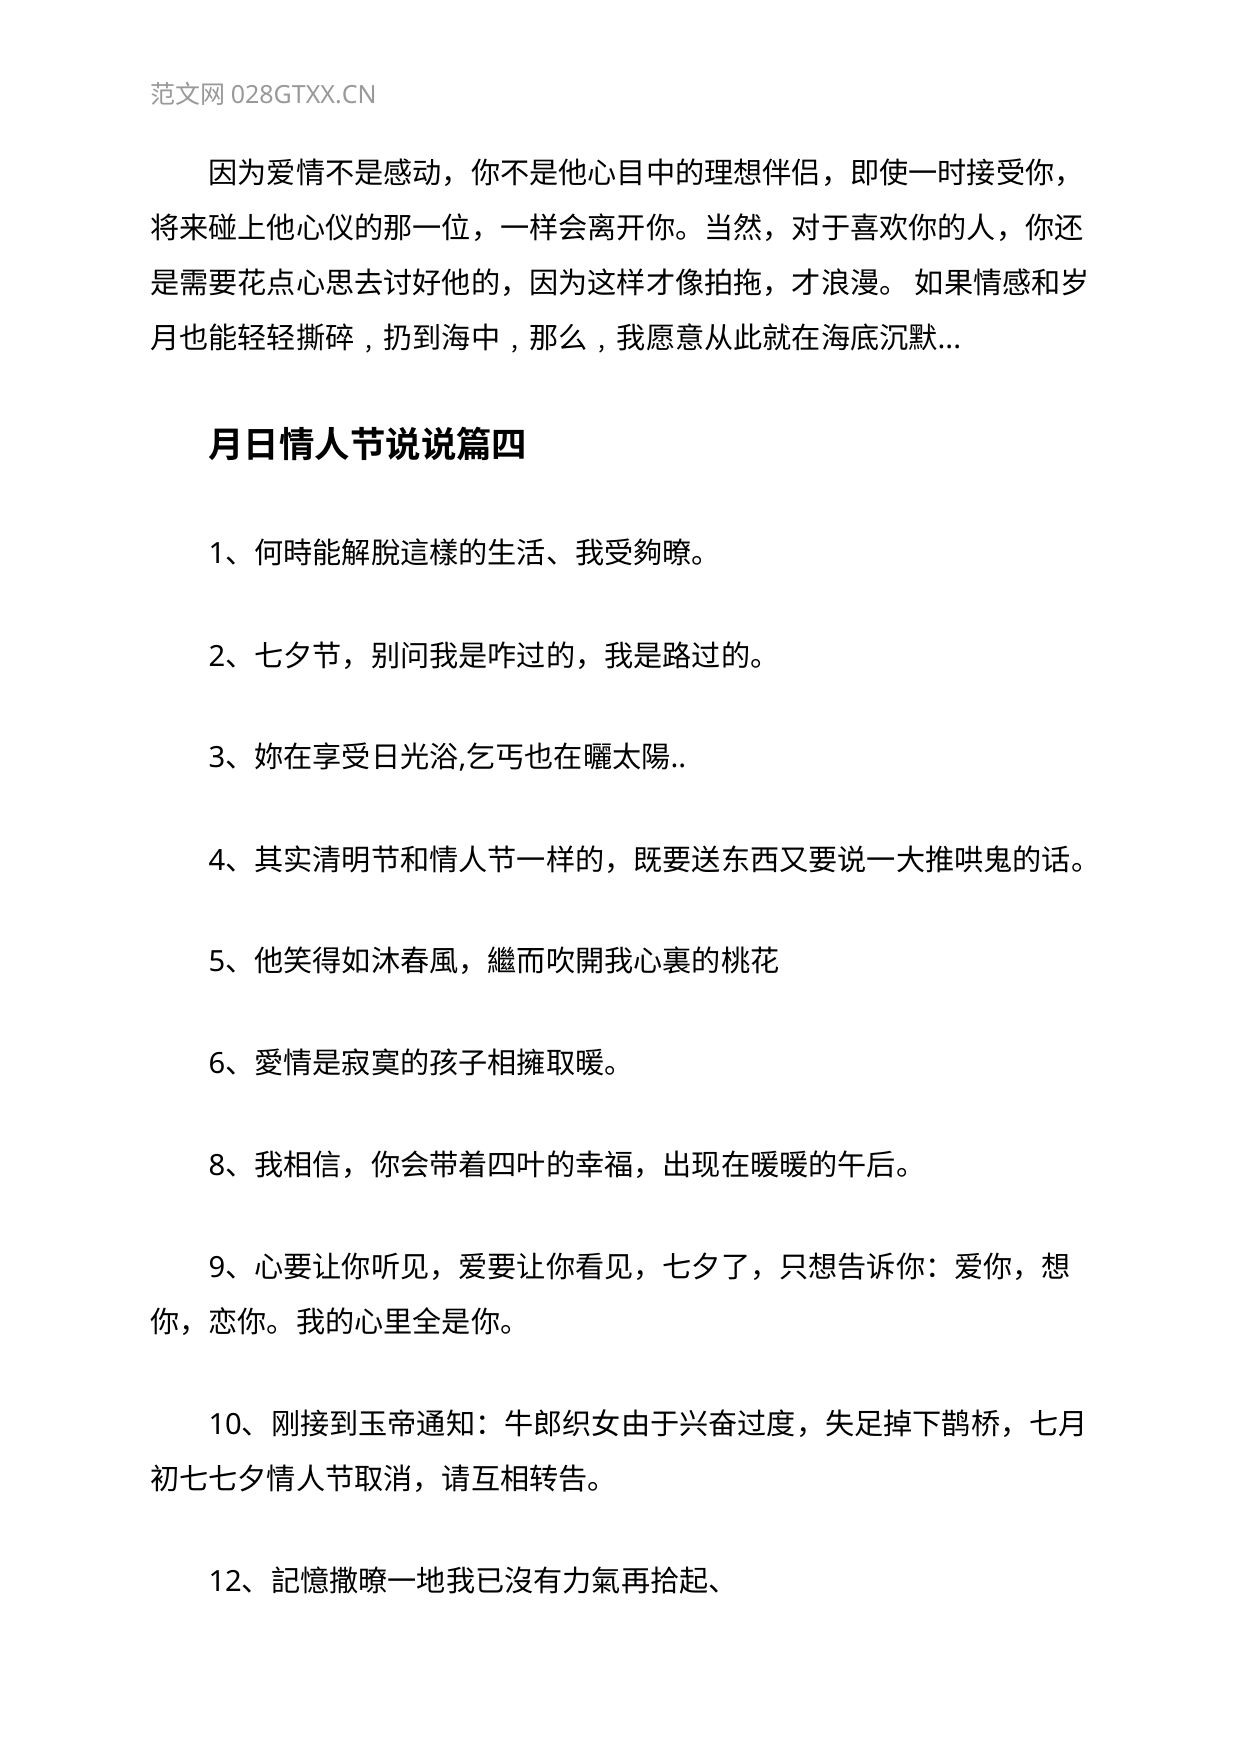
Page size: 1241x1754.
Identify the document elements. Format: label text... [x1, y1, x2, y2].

text 6、愛情是寂寞的孩子相擁取暖。 [150, 1040, 1090, 1082]
text 8、我相信，你会带着四叶的幸福，出现在暖暖的午后。 [150, 1142, 1090, 1184]
text 5、他笑得如沐春風，繼而吹開我心裏的桃花 [150, 938, 1090, 980]
text 3、妳在享受日光浴,乞丐也在曬太陽.. [150, 734, 1090, 776]
text 10、刚接到玉帝通知：牛郎织女由于兴奋过度，失足掉下鹊桥，七月初七七夕情人节取消，请互相转告。 [150, 1401, 1090, 1498]
text 因为爱情不是感动，你不是他心目中的理想伴侣，即使一时接受你，将来碰上他心仪的那一位，一样会离开你。当然，对于喜欢你的人，你还是需要花点心思去讨好他的，因为这样才像拍拖，才浪漫。 如果情感和岁月也能轻轻撕碎﹐扔到海中﹐那么﹐我愿意从此就在海底沉默... [150, 150, 1090, 357]
text 12、記憶撒暸一地我已沒有力氣再拾起、 [150, 1557, 1090, 1600]
text 4、其实清明节和情人节一样的，既要送东西又要说一大推哄鬼的话。 [150, 836, 1090, 878]
text 月日情人节说说篇四 [150, 417, 1090, 468]
text 1、何時能解脫這樣的生活、我受夠暸。 [150, 530, 1090, 572]
text 2、七夕节，别问我是咋过的，我是路过的。 [150, 632, 1090, 674]
text 9、心要让你听见，爱要让你看见，七夕了，只想告诉你：爱你，想你，恋你。我的心里全是你。 [150, 1244, 1090, 1341]
